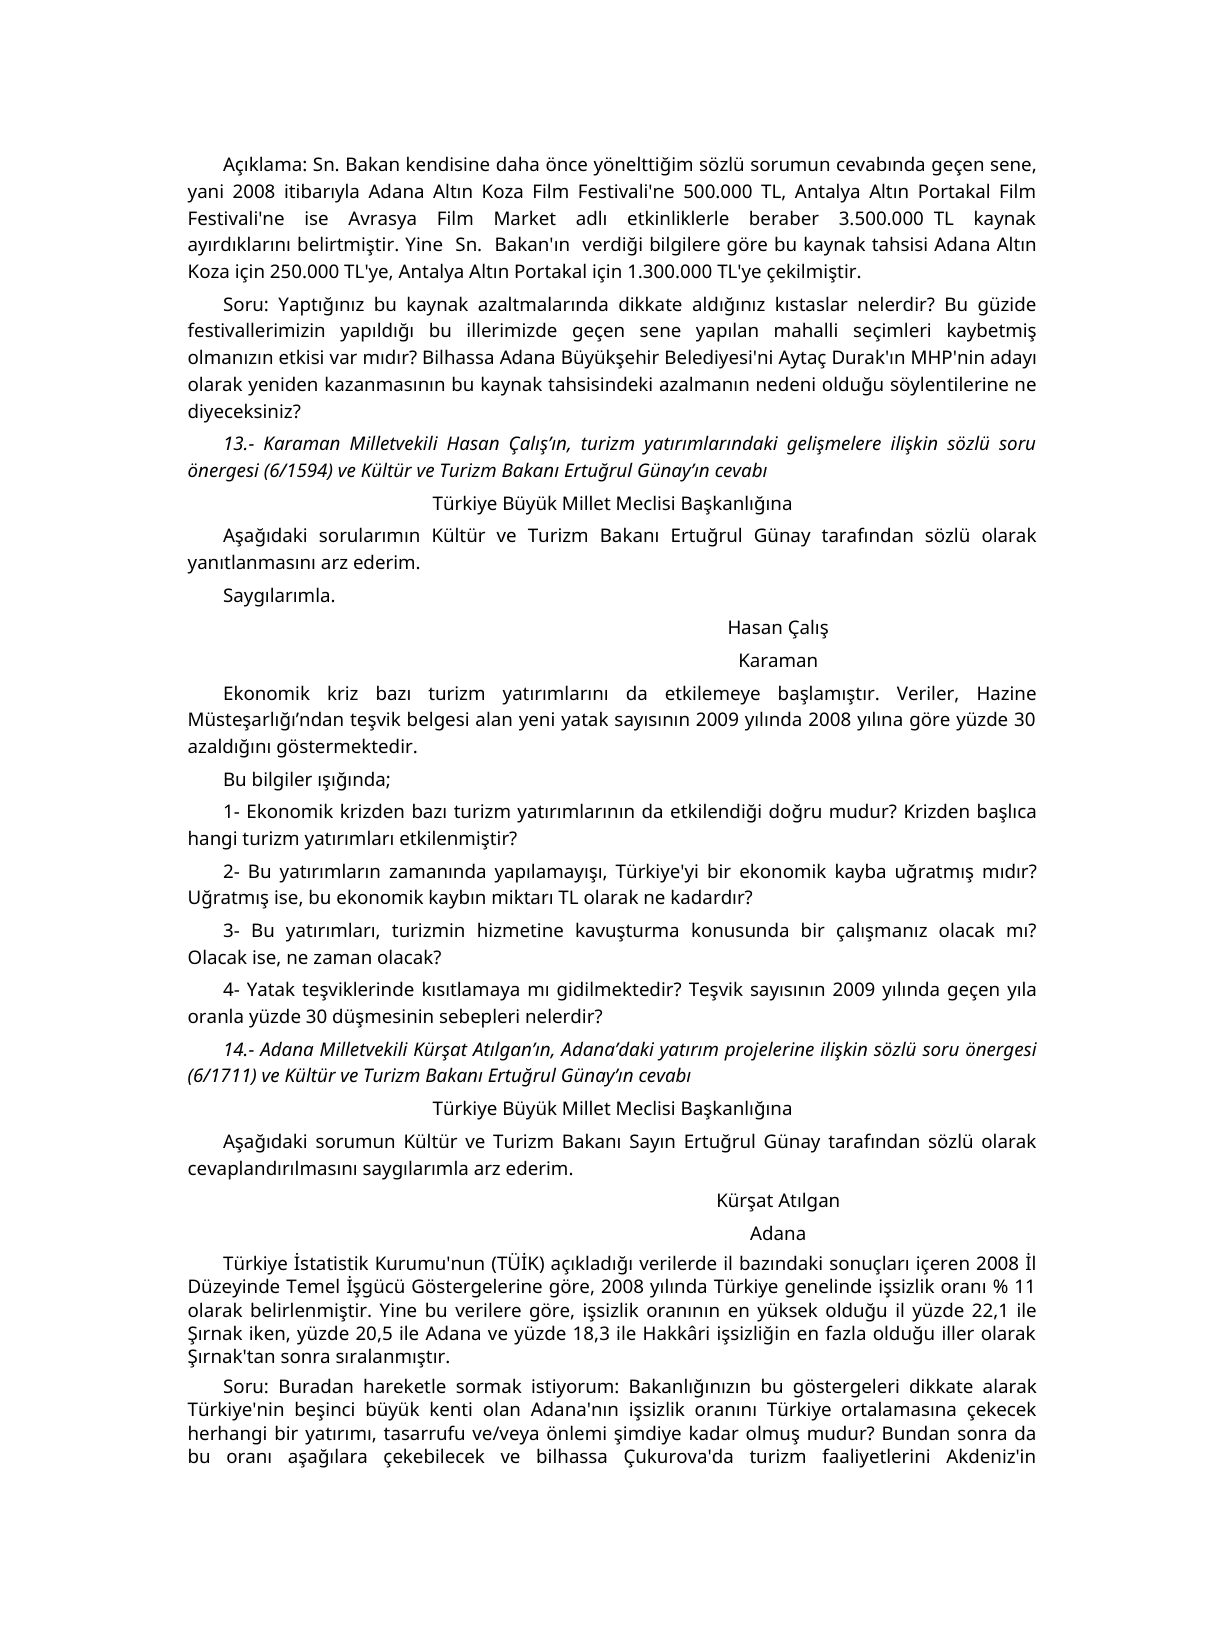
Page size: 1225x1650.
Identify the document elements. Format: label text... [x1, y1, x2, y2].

text Ekonomik kriz bazı turizm yatırımlarını da etkilemeye başlamıştır. Veriler, Hazine Müsteşarlığı’ndan teşvik belgesi alan yeni yatak sayısının 2009 yılında 2008 yılına göre yüzde 30 azaldığını göstermektedir. [187, 678, 1037, 759]
text Saygılarımla. [187, 581, 1037, 607]
text Soru: Yaptığınız bu kaynak azaltmalarında dikkate aldığınız kıstaslar nelerdir? Bu güzide festivallerimizin yapıldığı bu illerimizde geçen sene yapılan mahalli seçimleri kaybetmiş olmanızın etkisi var mıdır? Bilhassa Adana Büyükşehir Belediyesi'ni Aytaç Durak'ın MHP'nin adayı olarak yeniden kazanmasının bu kaynak tahsisindeki azalmanın nedeni olduğu söylentilerine ne diyeceksiniz? [187, 290, 1037, 423]
text Türkiye Büyük Millet Meclisi Başkanlığına [187, 489, 1037, 516]
text 14.- Adana Milletvekili Kürşat Atılgan’ın, Adana’daki yatırım projelerine ilişkin sözlü soru önergesi (6/1711) ve Kültür ve Turizm Bakanı Ertuğrul Günay’ın cevabı [187, 1035, 1037, 1088]
text Türkiye Büyük Millet Meclisi Başkanlığına [187, 1094, 1037, 1121]
text 4- Yatak teşviklerinde kısıtlamaya mı gidilmektedir? Teşvik sayısının 2009 yılında geçen yıla oranla yüzde 30 düşmesinin sebepleri nelerdir? [187, 975, 1037, 1029]
text Kürşat Atılgan [187, 1186, 1037, 1213]
text Aşağıdaki sorularımın Kültür ve Turizm Bakanı Ertuğrul Günay tarafından sözlü olarak yanıtlanmasını arz ederim. [187, 521, 1037, 575]
text Bu bilgiler ışığında; [187, 765, 1037, 791]
text Karaman [187, 646, 1037, 673]
text Aşağıdaki sorumun Kültür ve Turizm Bakanı Sayın Ertuğrul Günay tarafından sözlü olarak cevaplandırılmasını saygılarımla arz ederim. [187, 1127, 1037, 1180]
text 3- Bu yatırımları, turizmin hizmetine kavuşturma konusunda bir çalışmanız olacak mı? Olacak ise, ne zaman olacak? [187, 916, 1037, 969]
text Hasan Çalış [187, 613, 1037, 640]
text 13.- Karaman Milletvekili Hasan Çalış’ın, turizm yatırımlarındaki gelişmelere ilişkin sözlü soru önergesi (6/1594) ve Kültür ve Turizm Bakanı Ertuğrul Günay’ın cevabı [187, 429, 1037, 483]
text 1- Ekonomik krizden bazı turizm yatırımlarının da etkilendiği doğru mudur? Krizden başlıca hangi turizm yatırımları etkilenmiştir? [187, 797, 1037, 851]
text Türkiye İstatistik Kurumu'nun (TÜİK) açıkladığı verilerde il bazındaki sonuçları içeren 2008 İl Düzeyinde Temel İşgücü Göstergelerine göre, 2008 yılında Türkiye genelinde işsizlik oranı % 11 olarak belirlenmiştir. Yine bu verilere göre, işsizlik oranının en yüksek olduğu il yüzde 22,1 ile Şırnak iken, yüzde 20,5 ile Adana ve yüzde 18,3 ile Hakkâri işsizliğin en fazla olduğu iller olarak Şırnak'tan sonra sıralanmıştır. [187, 1251, 1037, 1368]
text Açıklama: Sn. Bakan kendisine daha önce yönelttiğim sözlü sorumun cevabında geçen sene, yani 2008 itibarıyla Adana Altın Koza Film Festivali'ne 500.000 TL, Antalya Altın Portakal Film Festivali'ne ise Avrasya Film Market adlı etkinliklerle beraber 3.500.000 TL kaynak ayırdıklarını belirtmiştir. Yine Sn. Bakan'ın verdiği bilgilere göre bu kaynak tahsisi Adana Altın Koza için 250.000 TL'ye, Antalya Altın Portakal için 1.300.000 TL'ye çekilmiştir. [187, 150, 1037, 284]
text Adana [187, 1219, 1037, 1246]
text 2- Bu yatırımların zamanında yapılamayışı, Türkiye'yi bir ekonomik kayba uğratmış mıdır? Uğratmış ise, bu ekonomik kaybın miktarı TL olarak ne kadardır? [187, 857, 1037, 910]
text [187, 1374, 1037, 1468]
